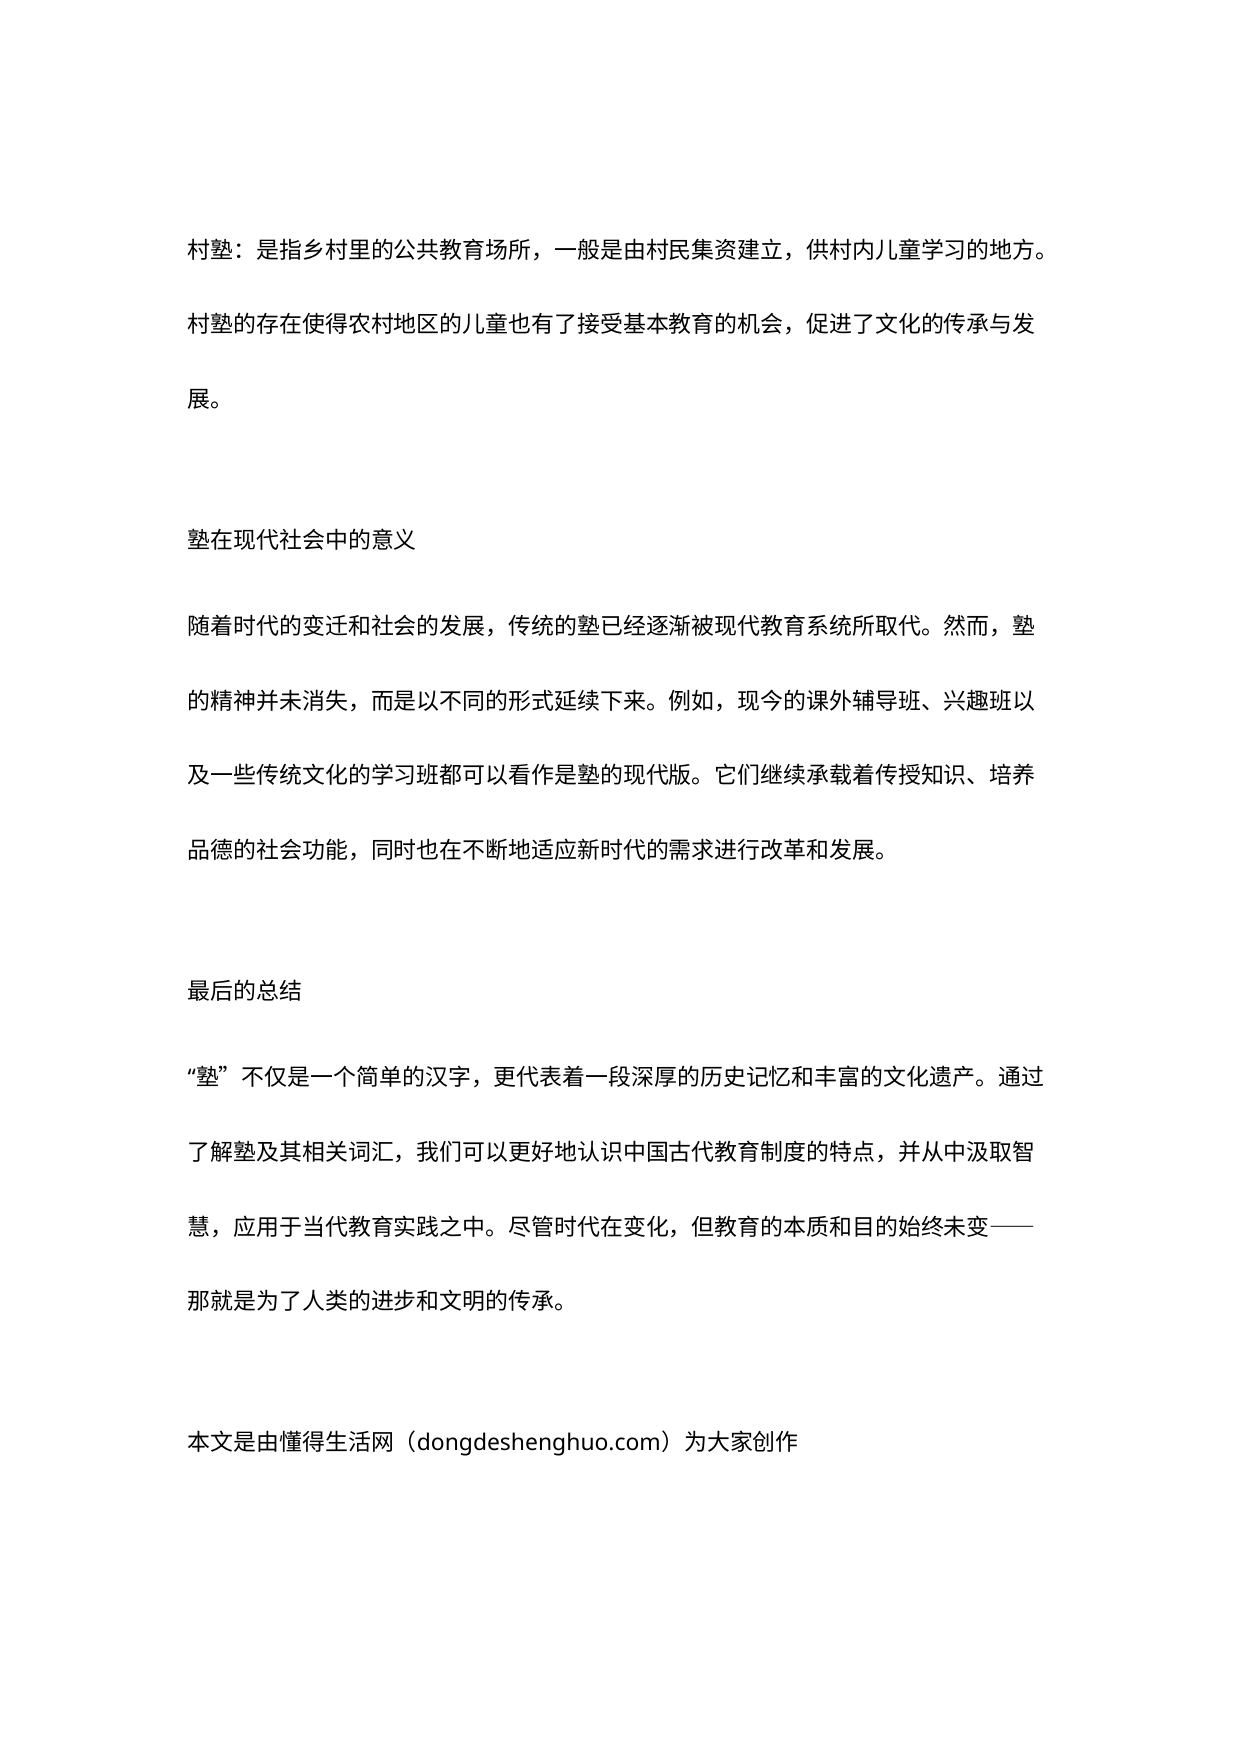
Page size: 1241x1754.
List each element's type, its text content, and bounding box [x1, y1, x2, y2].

text 村塾：是指乡村里的公共教育场所，一般是由村民集资建立，供村内儿童学习的地方。村塾的存在使得农村地区的儿童也有了接受基本教育的机会，促进了文化的传承与发展。 [187, 216, 1053, 430]
text 最后的总结 [187, 957, 1053, 1022]
text 随着时代的变迁和社会的发展，传统的塾已经逐渐被现代教育系统所取代。然而，塾的精神并未消失，而是以不同的形式延续下来。例如，现今的课外辅导班、兴趣班以及一些传统文化的学习班都可以看作是塾的现代版。它们继续承载着传授知识、培养品德的社会功能，同时也在不断地适应新时代的需求进行改革和发展。 [187, 592, 1053, 881]
text 塾在现代社会中的意义 [187, 506, 1053, 571]
text “塾”不仅是一个简单的汉字，更代表着一段深厚的历史记忆和丰富的文化遗产。通过了解塾及其相关词汇，我们可以更好地认识中国古代教育制度的特点，并从中汲取智慧，应用于当代教育实践之中。尽管时代在变化，但教育的本质和目的始终未变——那就是为了人类的进步和文明的传承。 [187, 1043, 1053, 1332]
text 本文是由懂得生活网（dongdeshenghuo.com）为大家创作 [187, 1408, 1053, 1473]
